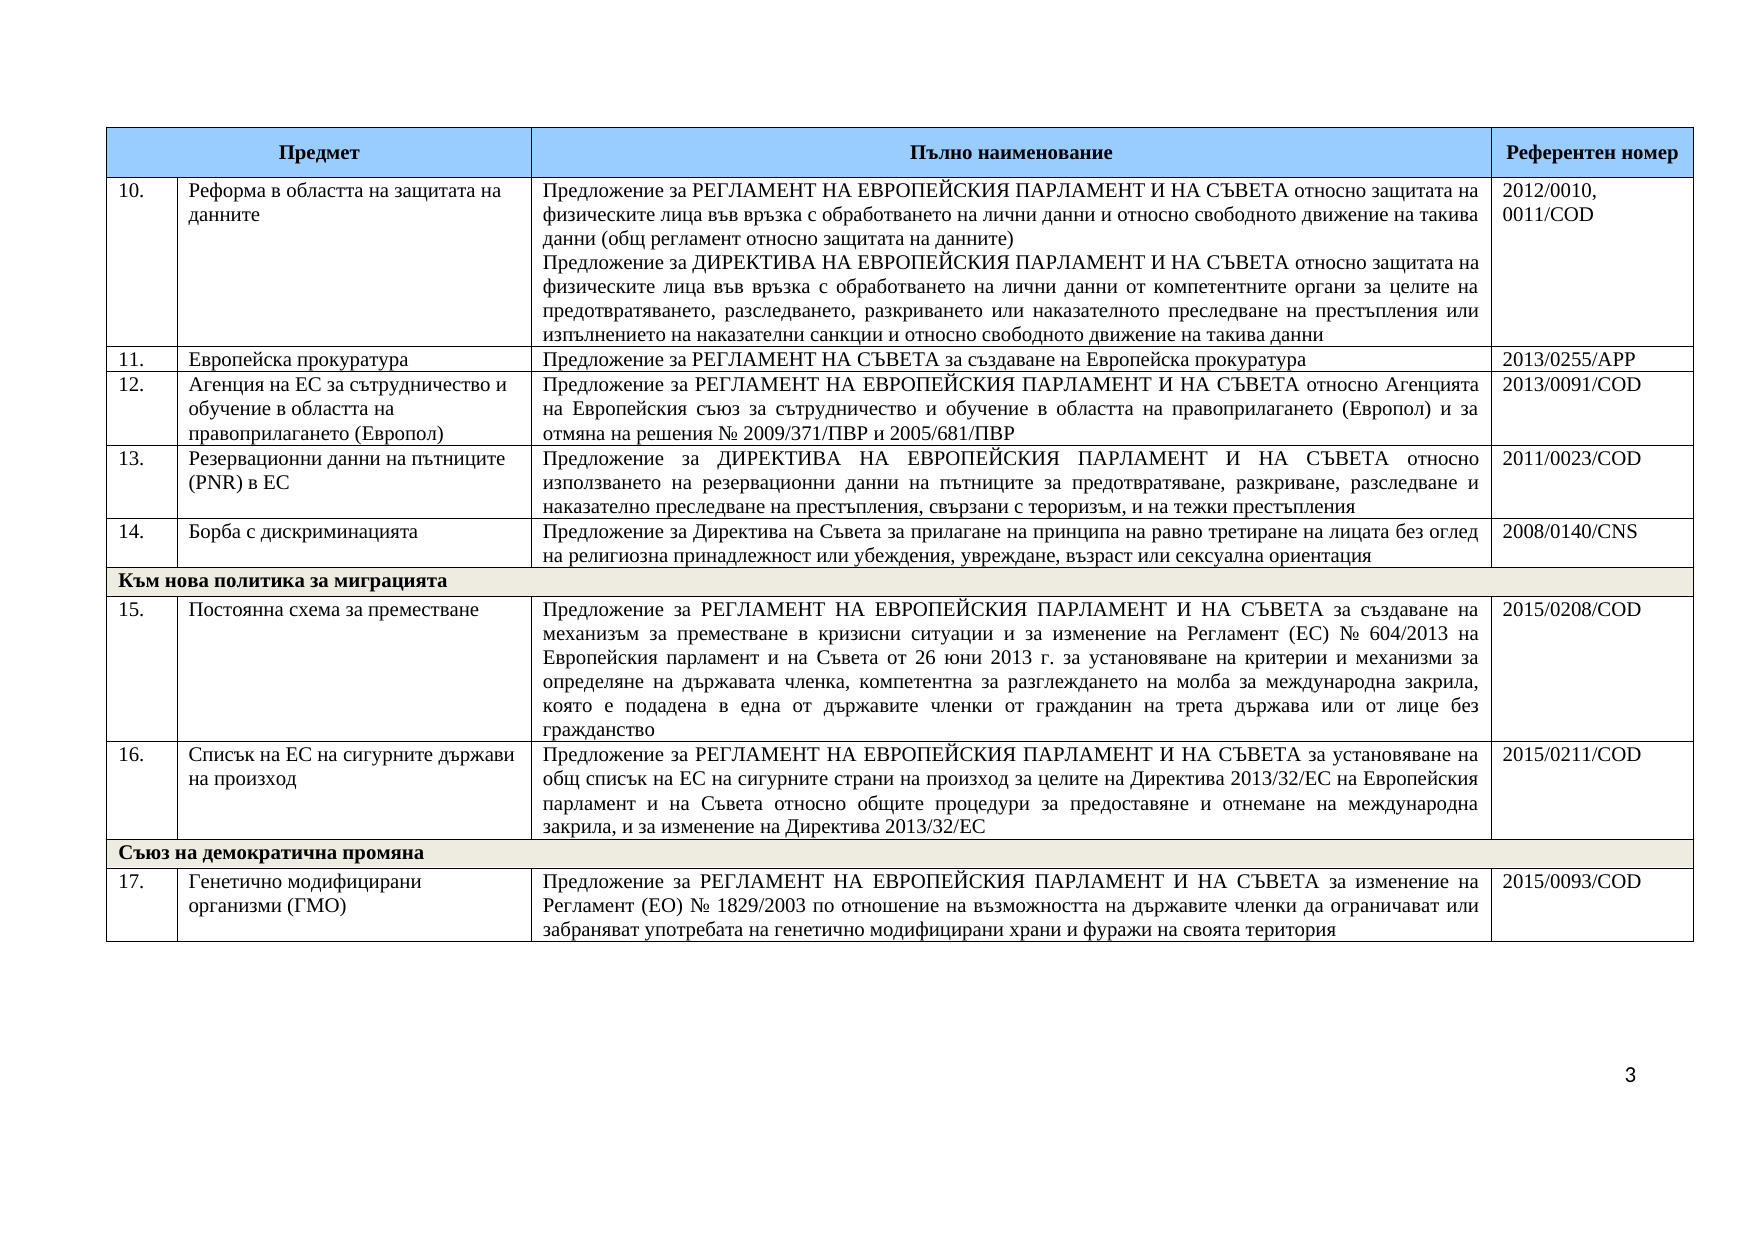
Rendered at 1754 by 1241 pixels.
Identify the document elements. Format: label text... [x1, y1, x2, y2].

table_cell Предложение за РЕГЛАМЕНТ НА ЕВРОПЕЙСКИЯ ПАРЛАМЕНТ И НА СЪВЕТА за установяване на общ списък на ЕС на сигурните страни на произход за целите на Директива 2013/32/ЕС на Европейския парламент и на Съвета относно общите процедури за предоставяне и отнемане на международна закрила, и за изменение на Директива 2013/32/ЕС [532, 742, 1491, 838]
table_cell Агенция на ЕС за сътрудничество и обучение в областта на правоприлагането (Европол) [178, 372, 531, 444]
table_cell 17. [107, 869, 177, 941]
table_cell 2013/0091/COD [1492, 372, 1693, 444]
table_cell 15. [107, 597, 177, 741]
table_cell Борба с дискриминацията [178, 519, 531, 567]
table_cell 13. [107, 446, 177, 518]
table_cell 2015/0093/COD [1492, 869, 1693, 941]
table_header Референтен номер [1492, 128, 1693, 177]
table_cell Към нова политика за миграцията [107, 568, 1693, 596]
table_cell 2012/0010, 0011/COD [1492, 178, 1693, 346]
table_header Предмет [107, 128, 531, 177]
table_cell Резервационни данни на пътниците (PNR) в ЕС [178, 446, 531, 518]
table_cell 2008/0140/CNS [1492, 519, 1693, 567]
table_cell Предложение за РЕГЛАМЕНТ НА ЕВРОПЕЙСКИЯ ПАРЛАМЕНТ И НА СЪВЕТА за създаване на механизъм за преместване в кризисни ситуации и за изменение на Регламент (ЕС) № 604/2013 на Европейския парламент и на Съвета от 26 юни 2013 г. за установяване на критерии и механизми за определяне на държавата членка, компетентна за разглеждането на молба за международна закрила, която е подадена в една от държавите членки от гражданин на трета държава или от лице без гражданство [532, 597, 1491, 741]
table_header Пълно наименование [532, 128, 1491, 177]
table_cell Генетично модифицирани организми (ГМО) [178, 869, 531, 941]
table_cell Предложение за РЕГЛАМЕНТ НА ЕВРОПЕЙСКИЯ ПАРЛАМЕНТ И НА СЪВЕТА относно Агенцията на Европейския съюз за сътрудничество и обучение в областта на правоприлагането (Европол) и за отмяна на решения № 2009/371/ПВР и 2005/681/ПВР [532, 372, 1491, 444]
table_cell 2011/0023/COD [1492, 446, 1693, 518]
table_cell Реформа в областта на защитата на данните [178, 178, 531, 346]
table_cell 10. [107, 178, 177, 346]
table_cell 11. [107, 347, 177, 371]
table_cell Европейска прокуратура [178, 347, 531, 371]
table_cell Предложение за Директива на Съвета за прилагане на принципа на равно третиране на лицата без оглед на религиозна принадлежност или убеждения, увреждане, възраст или сексуална ориентация [532, 519, 1491, 567]
table_cell Постоянна схема за преместване [178, 597, 531, 741]
table_cell 2013/0255/APP [1492, 347, 1693, 371]
table_cell 12. [107, 372, 177, 444]
table_cell 2015/0208/COD [1492, 597, 1693, 741]
table_cell Съюз на демократична промяна [107, 840, 1693, 867]
table_cell 16. [107, 742, 177, 838]
table_cell Предложение за РЕГЛАМЕНТ НА СЪВЕТА за създаване на Европейска прокуратура [532, 347, 1491, 371]
table_cell Предложение за РЕГЛАМЕНТ НА ЕВРОПЕЙСКИЯ ПАРЛАМЕНТ И НА СЪВЕТА за изменение на Регламент (ЕО) № 1829/2003 по отношение на възможността на държавите членки да ограничават или забраняват употребата на генетично модифицирани храни и фуражи на своята територия [532, 869, 1491, 941]
table_cell Предложение за РЕГЛАМЕНТ НА ЕВРОПЕЙСКИЯ ПАРЛАМЕНТ И НА СЪВЕТА относно защитата на физическите лица във връзка с обработването на лични данни и относно свободното движение на такива данни (общ регламент относно защитата на данните) Предложение за ДИРЕКТИВА НА ЕВРОПЕЙСКИЯ ПАРЛАМЕНТ И НА СЪВЕТА относно защитата на физическите лица във връзка с обработването на лични данни от компетентните органи за целите на предотвратяването, разследването, разкриването или наказателното преследване на престъпления или изпълнението на наказателни санкции и относно свободното движение на такива данни [532, 178, 1491, 346]
table_cell 14. [107, 519, 177, 567]
table_cell Списък на ЕС на сигурните държави на произход [178, 742, 531, 838]
table_cell Предложение за ДИРЕКТИВА НА ЕВРОПЕЙСКИЯ ПАРЛАМЕНТ И НА СЪВЕТА относно използването на резервационни данни на пътниците за предотвратяване, разкриване, разследване и наказателно преследване на престъпления, свързани с тероризъм, и на тежки престъпления [532, 446, 1491, 518]
table_cell 2015/0211/COD [1492, 742, 1693, 838]
